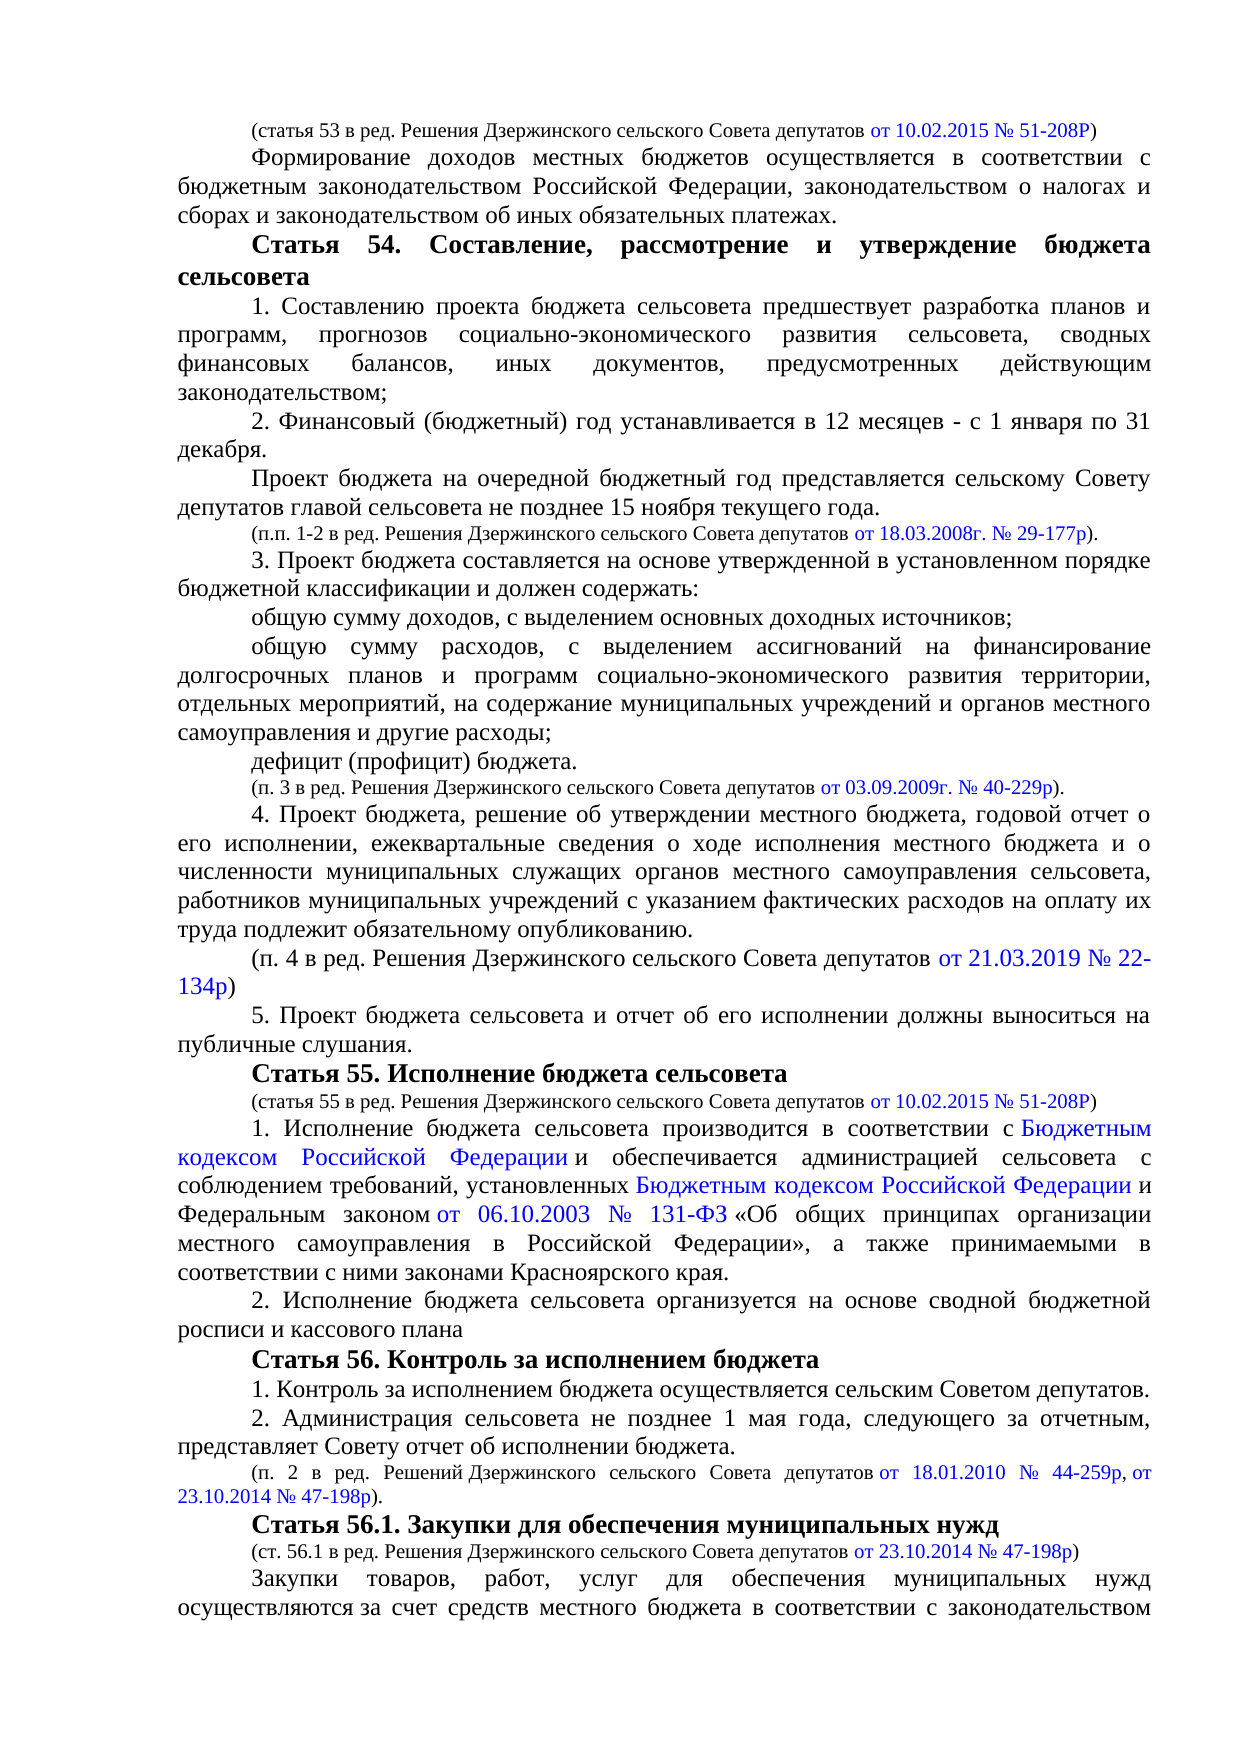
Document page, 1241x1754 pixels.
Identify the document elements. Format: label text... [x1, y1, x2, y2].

text (п. 4 в ред. Решения Дзержинского сельского Совета депутатов от 21.03.2019 № 22-134р) [177, 943, 1152, 1000]
text 5. Проект бюджета сельсовета и отчет об его исполнении должны выноситься на публичные слушания. [177, 1000, 1152, 1058]
text (статья 53 в ред. Решения Дзержинского сельского Совета депутатов от 10.02.2015 № 51-208Р) [177, 118, 1152, 142]
text (статья 55 в ред. Решения Дзержинского сельского Совета депутатов от 10.02.2015 № 51-208Р) [177, 1089, 1152, 1113]
text (п. 2 в ред. Решений Дзержинского сельского Совета депутатов от 18.01.2010 № 44-259р, от 23.10.2014 № 47-198р). [177, 1460, 1152, 1508]
text Проект бюджета на очередной бюджетный год представляется сельскому Совету депутатов главой сельсовета не позднее 15 ноября текущего года. [177, 463, 1152, 521]
text Формирование доходов местных бюджетов осуществляется в соответствии с бюджетным законодательством Российской Федерации, законодательством о налогах и сборах и законодательством об иных обязательных платежах. [177, 142, 1152, 228]
text 2. Исполнение бюджета сельсовета организуется на основе сводной бюджетной росписи и кассового плана [177, 1285, 1152, 1343]
text Статья 56.1. Закупки для обеспечения муниципальных нужд [177, 1508, 1152, 1539]
text 4. Проект бюджета, решение об утверждении местного бюджета, годовой отчет о его исполнении, ежеквартальные сведения о ходе исполнения местного бюджета и о численности муниципальных служащих органов местного самоуправления сельсовета, работников муниципальных учреждений с указанием фактических расходов на оплату их труда подлежит обязательному опубликованию. [177, 799, 1152, 943]
text (п.п. 1-2 в ред. Решения Дзержинского сельского Совета депутатов от 18.03.2008г. № 29-177р). [177, 521, 1152, 545]
text 1. Контроль за исполнением бюджета осуществляется сельским Советом депутатов. [177, 1374, 1152, 1403]
text общую сумму расходов, с выделением ассигнований на финансирование долгосрочных планов и программ социально-экономического развития территории, отдельных мероприятий, на содержание муниципальных учреждений и органов местного самоуправления и другие расходы; [177, 631, 1152, 746]
text 3. Проект бюджета составляется на основе утвержденной в установленном порядке бюджетной классификации и должен содержать: [177, 545, 1152, 602]
text 1. Составлению проекта бюджета сельсовета предшествует разработка планов и программ, прогнозов социально-экономического развития сельсовета, сводных финансовых балансов, иных документов, предусмотренных действующим законодательством; [177, 291, 1152, 406]
text (ст. 56.1 в ред. Решения Дзержинского сельского Совета депутатов от 23.10.2014 № 47-198р) [177, 1539, 1152, 1563]
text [177, 1563, 1152, 1621]
text 2. Финансовый (бюджетный) год устанавливается в 12 месяцев - с 1 января по 31 декабря. [177, 406, 1152, 463]
text 2. Администрация сельсовета не позднее 1 мая года, следующего за отчетным, представляет Совету отчет об исполнении бюджета. [177, 1403, 1152, 1460]
text общую сумму доходов, с выделением основных доходных источников; [177, 602, 1152, 631]
text Статья 55. Исполнение бюджета сельсовета [177, 1058, 1152, 1089]
text Статья 54. Составление, рассмотрение и утверждение бюджета сельсовета [177, 228, 1152, 291]
text (п. 3 в ред. Решения Дзержинского сельского Совета депутатов от 03.09.2009г. № 40-229р). [177, 775, 1152, 799]
text дефицит (профицит) бюджета. [177, 746, 1152, 775]
text 1. Исполнение бюджета сельсовета производится в соответствии с Бюджетным кодексом Российской Федерации и обеспечивается администрацией сельсовета с соблюдением требований, установленных Бюджетным кодексом Российской Федерации и Федеральным законом от 06.10.2003 № 131-ФЗ «Об общих принципах организации местного самоуправления в Российской Федерации», а также принимаемыми в соответствии с ними законами Красноярского края. [177, 1113, 1152, 1285]
text Статья 56. Контроль за исполнением бюджета [177, 1343, 1152, 1374]
